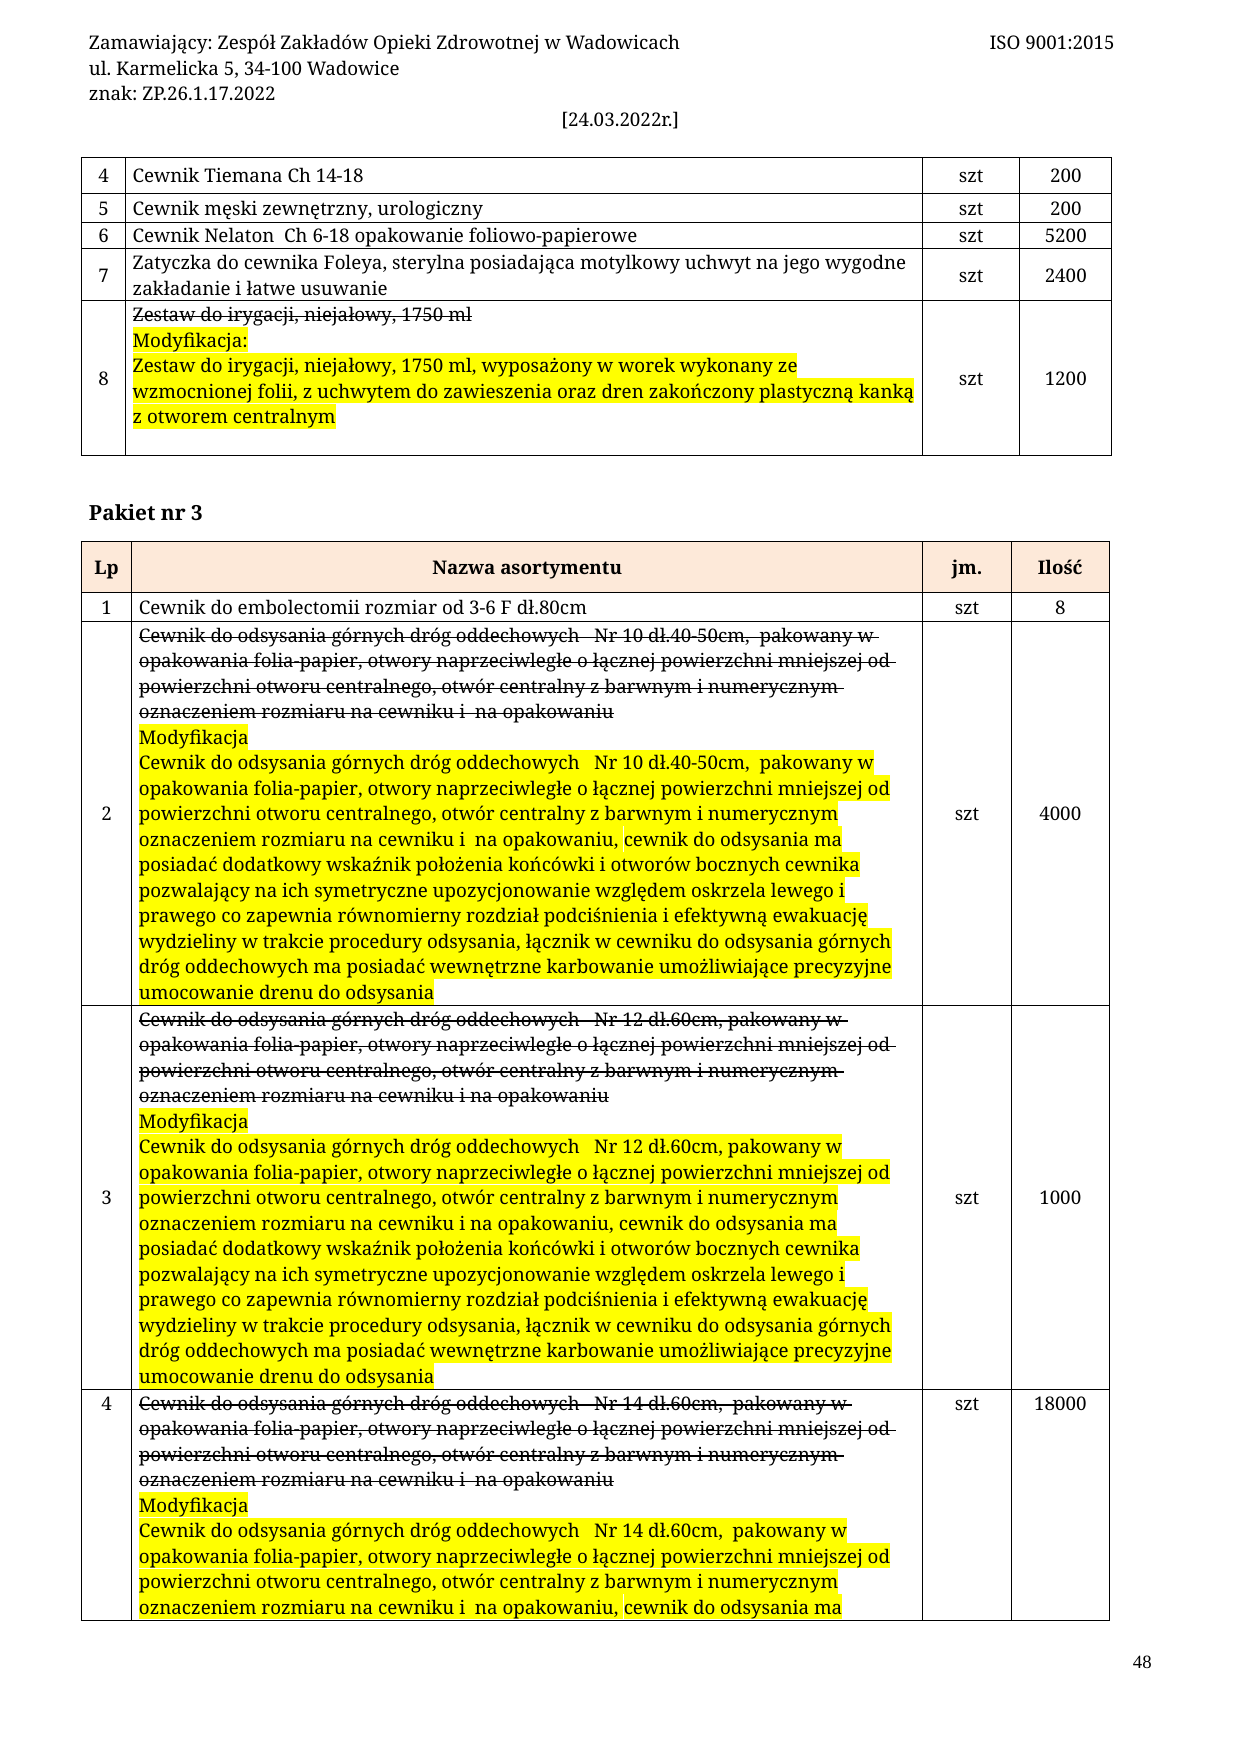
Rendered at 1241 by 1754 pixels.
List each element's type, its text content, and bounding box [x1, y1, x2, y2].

table_header Ilość [1012, 542, 1109, 592]
table_cell Cewnik Nelaton Ch 6-18 opakowanie foliowo-papierowe [126, 223, 922, 248]
table_cell 1200 [1020, 301, 1111, 454]
table_cell szt [923, 223, 1019, 248]
table_header Nazwa asortymentu [132, 542, 922, 592]
table_cell 4000 [1012, 622, 1109, 1005]
table_cell Cewnik męski zewnętrzny, urologiczny [126, 194, 922, 222]
table_cell 3 [82, 1006, 131, 1389]
table_cell Cewnik Tiemana Ch 14-18 [126, 158, 922, 192]
table_cell 200 [1020, 194, 1111, 222]
table_cell Zestaw do irygacji, niejałowy, 1750 ml Modyfikacja: Zestaw do irygacji, niejałowy, 1750 ml, wyposażony w worek wykonany ze wzmocnionej folii, z uchwytem do zawieszenia oraz dren zakończony plastyczną kanką z otworem centralnym [126, 301, 922, 454]
table_cell szt [923, 158, 1019, 192]
table_cell szt [923, 1006, 1011, 1389]
text Pakiet nr 3 [89, 498, 1152, 527]
table_cell Cewnik do embolectomii rozmiar od 3-6 F dł.80cm [132, 593, 922, 621]
table_cell szt [923, 593, 1011, 621]
table_cell 4 [82, 1390, 131, 1619]
table_cell 18000 [1012, 1390, 1109, 1619]
table_cell szt [923, 622, 1011, 1005]
table_cell 1 [82, 593, 131, 621]
table_cell 8 [82, 301, 125, 454]
table_cell Zatyczka do cewnika Foleya, sterylna posiadająca motylkowy uchwyt na jego wygodne zakładanie i łatwe usuwanie [126, 249, 922, 300]
table_cell Cewnik do odsysania górnych dróg oddechowych Nr 12 dł.60cm, pakowany w opakowania folia-papier, otwory naprzeciwległe o łącznej powierzchni mniejszej od powierzchni otworu centralnego, otwór centralny z barwnym i numerycznym oznaczeniem rozmiaru na cewniku i na opakowaniu Modyfikacja Cewnik do odsysania górnych dróg oddechowych Nr 12 dł.60cm, pakowany w opakowania folia-papier, otwory naprzeciwległe o łącznej powierzchni mniejszej od powierzchni otworu centralnego, otwór centralny z barwnym i numerycznym oznaczeniem rozmiaru na cewniku i na opakowaniu, cewnik do odsysania ma posiadać dodatkowy wskaźnik położenia końcówki i otworów bocznych cewnika pozwalający na ich symetryczne upozycjonowanie względem oskrzela lewego i prawego co zapewnia równomierny rozdział podciśnienia i efektywną ewakuację wydzieliny w trakcie procedury odsysania, łącznik w cewniku do odsysania górnych dróg oddechowych ma posiadać wewnętrzne karbowanie umożliwiające precyzyjne umocowanie drenu do odsysania [132, 1006, 922, 1389]
table_cell 4 [82, 158, 125, 192]
table_cell 2 [82, 622, 131, 1005]
table_header jm. [923, 542, 1011, 592]
table_cell szt [923, 1390, 1011, 1619]
table_cell szt [923, 194, 1019, 222]
table_cell 5 [82, 194, 125, 222]
table_cell 8 [1012, 593, 1109, 621]
table_cell 5200 [1020, 223, 1111, 248]
table_cell szt [923, 301, 1019, 454]
table_cell Cewnik do odsysania górnych dróg oddechowych Nr 10 dł.40-50cm, pakowany w opakowania folia-papier, otwory naprzeciwległe o łącznej powierzchni mniejszej od powierzchni otworu centralnego, otwór centralny z barwnym i numerycznym oznaczeniem rozmiaru na cewniku i na opakowaniu Modyfikacja Cewnik do odsysania górnych dróg oddechowych Nr 10 dł.40-50cm, pakowany w opakowania folia-papier, otwory naprzeciwległe o łącznej powierzchni mniejszej od powierzchni otworu centralnego, otwór centralny z barwnym i numerycznym oznaczeniem rozmiaru na cewniku i na opakowaniu, cewnik do odsysania ma posiadać dodatkowy wskaźnik położenia końcówki i otworów bocznych cewnika pozwalający na ich symetryczne upozycjonowanie względem oskrzela lewego i prawego co zapewnia równomierny rozdział podciśnienia i efektywną ewakuację wydzieliny w trakcie procedury odsysania, łącznik w cewniku do odsysania górnych dróg oddechowych ma posiadać wewnętrzne karbowanie umożliwiające precyzyjne umocowanie drenu do odsysania [132, 622, 922, 1005]
table_cell 1000 [1012, 1006, 1109, 1389]
table_cell 6 [82, 223, 125, 248]
table_cell 200 [1020, 158, 1111, 192]
table_header Lp [82, 542, 131, 592]
table_cell szt [923, 249, 1019, 300]
table_cell 2400 [1020, 249, 1111, 300]
table_cell 7 [82, 249, 125, 300]
